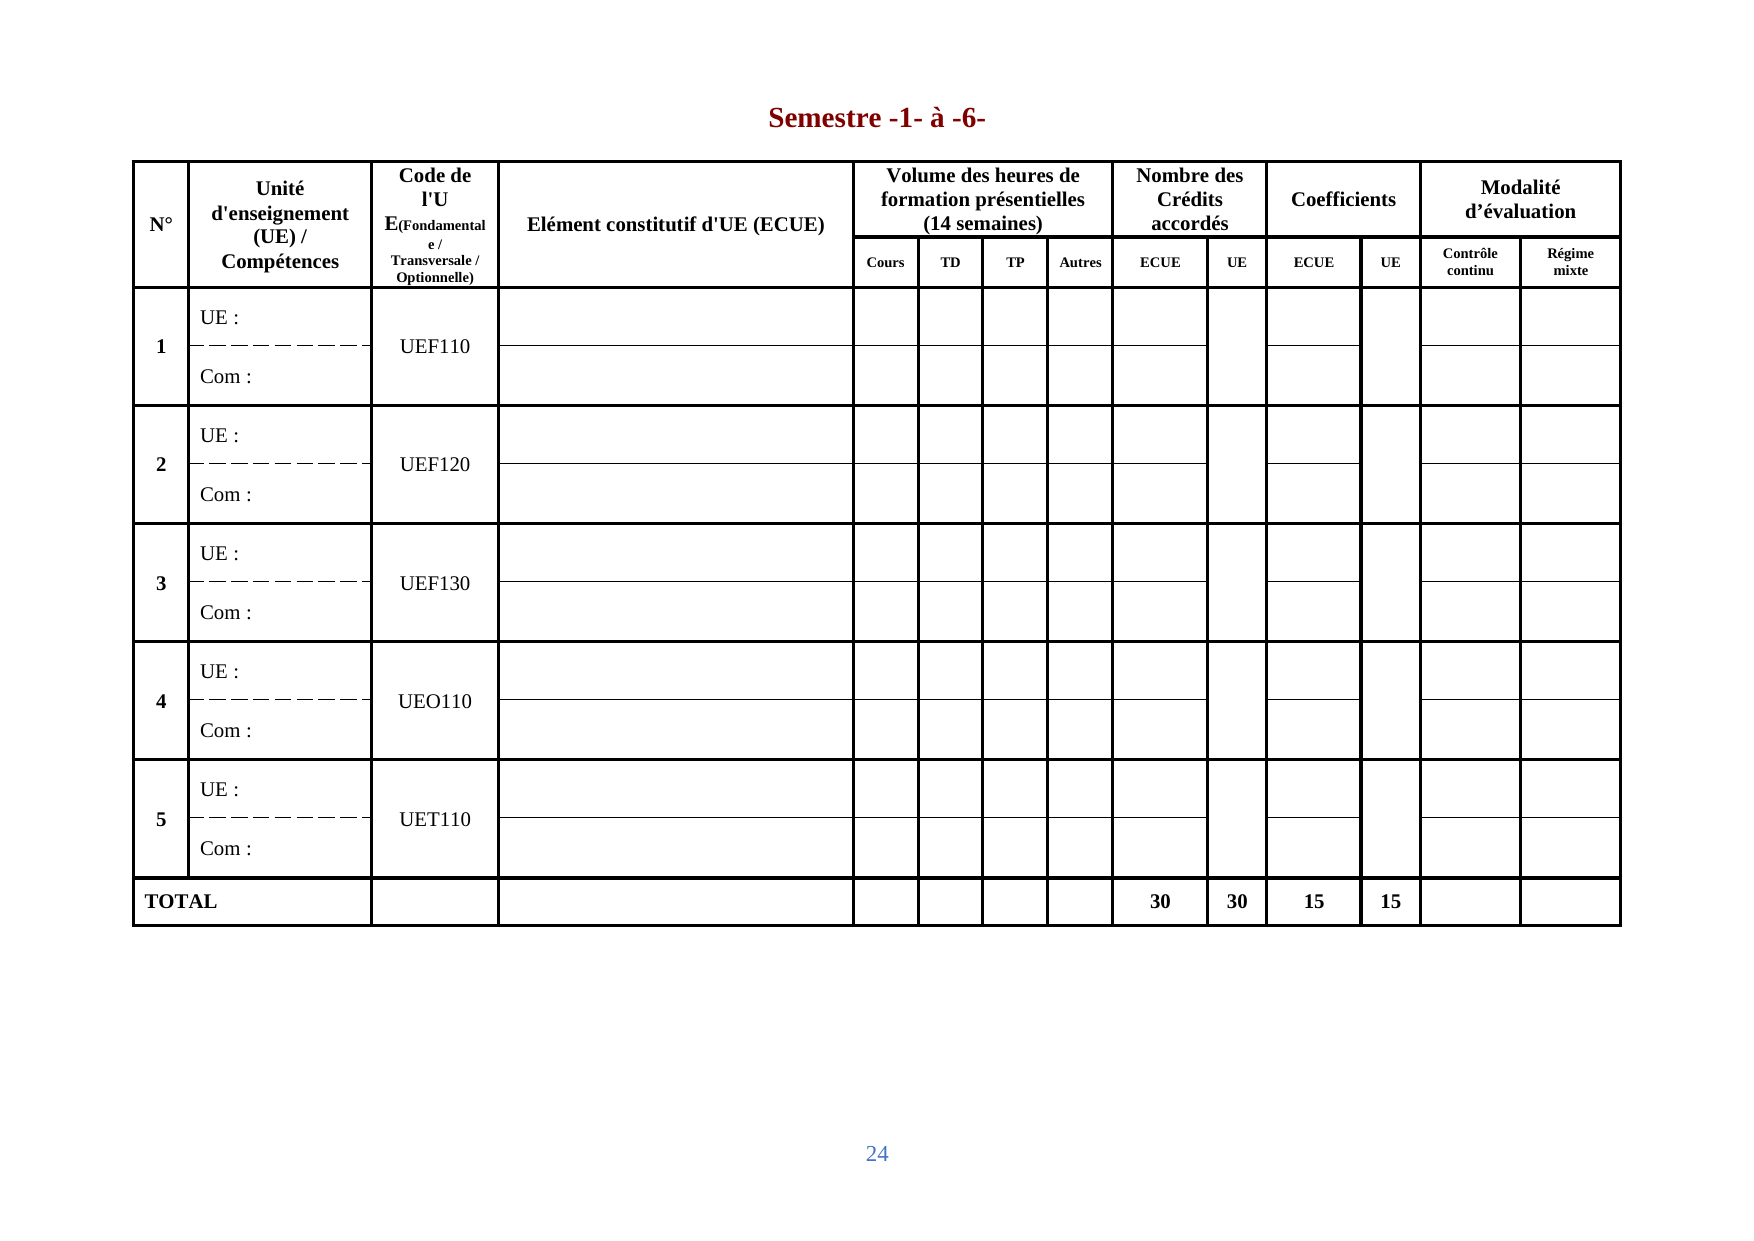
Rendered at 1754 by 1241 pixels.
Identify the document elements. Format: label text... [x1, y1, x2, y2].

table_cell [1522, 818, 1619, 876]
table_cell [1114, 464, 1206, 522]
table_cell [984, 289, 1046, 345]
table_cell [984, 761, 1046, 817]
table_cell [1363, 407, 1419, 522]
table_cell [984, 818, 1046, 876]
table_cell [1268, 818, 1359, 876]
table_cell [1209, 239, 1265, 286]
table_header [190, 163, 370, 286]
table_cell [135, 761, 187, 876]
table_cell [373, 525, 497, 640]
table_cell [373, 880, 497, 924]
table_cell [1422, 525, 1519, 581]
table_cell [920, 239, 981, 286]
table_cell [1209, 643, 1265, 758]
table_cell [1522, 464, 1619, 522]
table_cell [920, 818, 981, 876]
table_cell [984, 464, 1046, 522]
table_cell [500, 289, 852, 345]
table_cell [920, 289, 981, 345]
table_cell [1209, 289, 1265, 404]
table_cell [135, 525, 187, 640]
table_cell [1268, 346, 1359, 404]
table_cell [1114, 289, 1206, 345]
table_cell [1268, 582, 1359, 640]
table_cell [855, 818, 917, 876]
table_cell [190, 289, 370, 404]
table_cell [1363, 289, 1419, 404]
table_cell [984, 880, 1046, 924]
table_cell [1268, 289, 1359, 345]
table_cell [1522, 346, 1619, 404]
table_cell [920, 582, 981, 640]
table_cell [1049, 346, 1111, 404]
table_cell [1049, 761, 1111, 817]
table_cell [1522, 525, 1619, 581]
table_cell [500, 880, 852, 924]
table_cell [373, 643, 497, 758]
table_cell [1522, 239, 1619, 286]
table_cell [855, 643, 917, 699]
text Semestre -1- à -6- [118, 100, 1636, 134]
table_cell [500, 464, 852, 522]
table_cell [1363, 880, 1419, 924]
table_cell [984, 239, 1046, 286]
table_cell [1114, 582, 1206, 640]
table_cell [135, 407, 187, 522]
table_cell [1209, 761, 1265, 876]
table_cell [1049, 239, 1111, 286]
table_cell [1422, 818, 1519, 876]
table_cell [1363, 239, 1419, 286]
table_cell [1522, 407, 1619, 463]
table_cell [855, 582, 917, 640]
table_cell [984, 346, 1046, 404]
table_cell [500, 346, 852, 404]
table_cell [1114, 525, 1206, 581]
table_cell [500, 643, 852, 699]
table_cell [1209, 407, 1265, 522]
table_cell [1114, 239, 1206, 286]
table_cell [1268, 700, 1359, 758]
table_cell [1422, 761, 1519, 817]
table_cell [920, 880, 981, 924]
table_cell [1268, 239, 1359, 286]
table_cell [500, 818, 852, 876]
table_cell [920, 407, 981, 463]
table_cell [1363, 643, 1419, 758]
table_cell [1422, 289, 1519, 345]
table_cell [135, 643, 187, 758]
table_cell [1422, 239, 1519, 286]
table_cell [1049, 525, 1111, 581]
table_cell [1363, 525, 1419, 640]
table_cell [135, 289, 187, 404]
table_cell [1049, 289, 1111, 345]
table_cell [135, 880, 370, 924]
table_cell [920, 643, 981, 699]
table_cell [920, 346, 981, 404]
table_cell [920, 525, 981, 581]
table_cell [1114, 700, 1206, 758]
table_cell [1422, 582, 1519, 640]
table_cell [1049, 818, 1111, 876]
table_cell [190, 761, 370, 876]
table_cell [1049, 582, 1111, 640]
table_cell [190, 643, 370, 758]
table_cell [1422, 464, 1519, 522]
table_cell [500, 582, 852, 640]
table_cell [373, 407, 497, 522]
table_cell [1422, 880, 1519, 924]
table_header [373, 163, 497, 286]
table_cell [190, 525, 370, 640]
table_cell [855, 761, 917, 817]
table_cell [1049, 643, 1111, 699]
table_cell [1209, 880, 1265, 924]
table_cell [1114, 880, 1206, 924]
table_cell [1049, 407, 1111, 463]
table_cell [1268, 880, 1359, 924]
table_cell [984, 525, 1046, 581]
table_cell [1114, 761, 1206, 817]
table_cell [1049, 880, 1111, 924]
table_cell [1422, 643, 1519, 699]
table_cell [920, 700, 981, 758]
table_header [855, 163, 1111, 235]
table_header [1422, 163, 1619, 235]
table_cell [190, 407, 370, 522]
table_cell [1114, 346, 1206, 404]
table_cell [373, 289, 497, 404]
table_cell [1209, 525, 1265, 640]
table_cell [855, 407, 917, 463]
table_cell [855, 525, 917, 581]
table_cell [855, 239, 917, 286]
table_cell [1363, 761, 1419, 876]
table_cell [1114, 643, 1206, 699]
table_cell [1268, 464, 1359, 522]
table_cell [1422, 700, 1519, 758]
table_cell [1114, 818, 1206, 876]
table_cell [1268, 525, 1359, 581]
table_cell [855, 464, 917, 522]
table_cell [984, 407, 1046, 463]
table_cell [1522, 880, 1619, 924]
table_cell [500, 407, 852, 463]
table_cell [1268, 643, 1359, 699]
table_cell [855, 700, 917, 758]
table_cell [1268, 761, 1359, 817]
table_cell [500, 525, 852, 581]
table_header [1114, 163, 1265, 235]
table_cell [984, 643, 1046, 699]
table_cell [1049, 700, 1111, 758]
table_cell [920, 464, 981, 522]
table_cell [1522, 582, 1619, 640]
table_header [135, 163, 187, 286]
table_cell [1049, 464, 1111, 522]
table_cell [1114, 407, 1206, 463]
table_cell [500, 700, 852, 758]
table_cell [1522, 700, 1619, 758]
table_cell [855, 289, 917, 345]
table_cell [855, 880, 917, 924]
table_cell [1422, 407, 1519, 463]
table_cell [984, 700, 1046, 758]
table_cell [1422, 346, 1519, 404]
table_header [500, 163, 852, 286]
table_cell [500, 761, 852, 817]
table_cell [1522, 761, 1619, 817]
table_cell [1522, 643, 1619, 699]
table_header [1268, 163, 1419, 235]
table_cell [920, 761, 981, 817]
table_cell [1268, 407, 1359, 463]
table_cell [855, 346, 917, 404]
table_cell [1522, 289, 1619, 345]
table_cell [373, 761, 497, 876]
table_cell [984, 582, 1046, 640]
